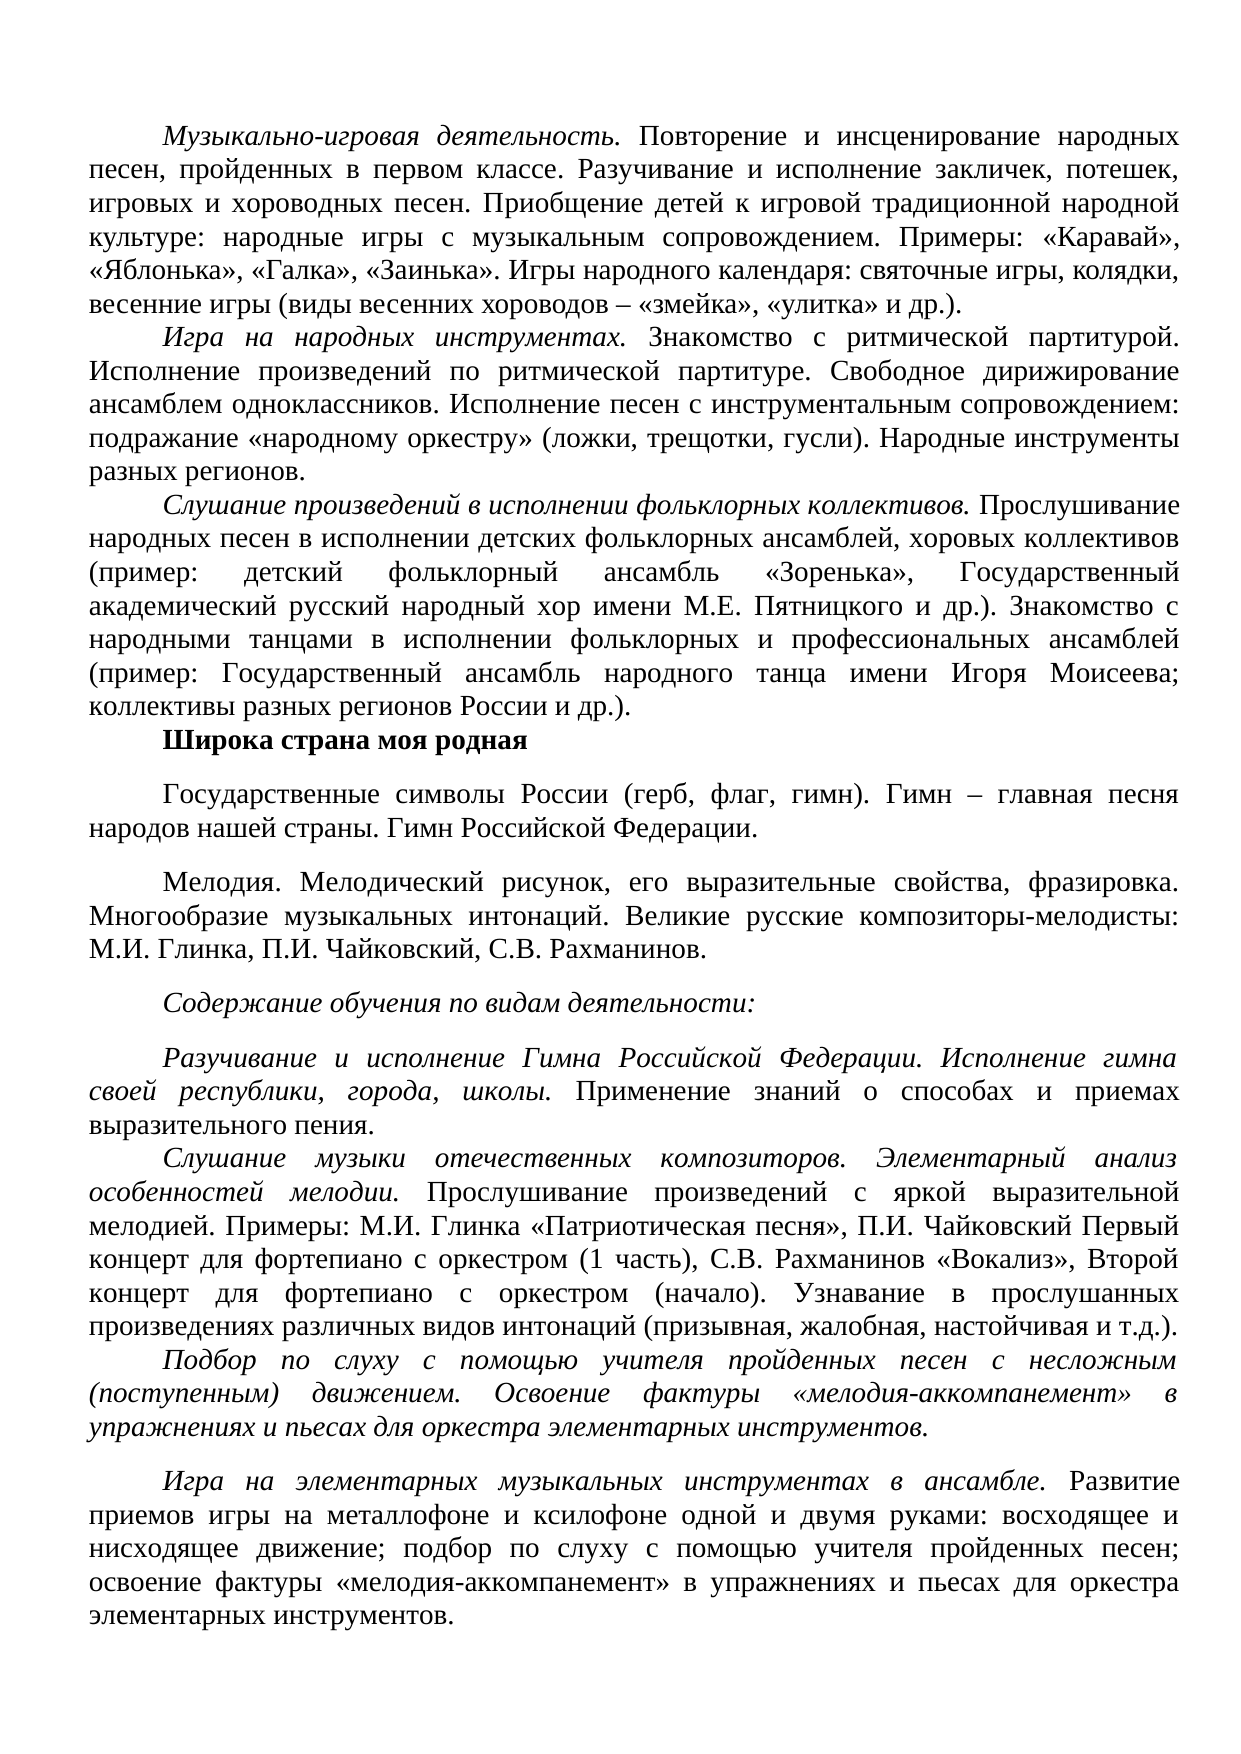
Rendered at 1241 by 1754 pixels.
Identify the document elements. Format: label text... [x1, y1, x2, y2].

text Игра на народных инструментах. Знакомство с ритмической партитурой. Исполнение произведений по ритмической партитуре. Свободное дирижирование ансамблем одноклассников. Исполнение песен с инструментальным сопровождением: подражание «народному оркестру» (ложки, трещотки, гусли). Народные инструменты разных регионов. [89, 319, 1180, 487]
text Содержание обучения по видам деятельности: [89, 986, 1180, 1019]
text Разучивание и исполнение Гимна Российской Федерации. Исполнение гимна своей республики, города, школы. Применение знаний о способах и приемах выразительного пения. [89, 1040, 1180, 1141]
text Музыкально-игровая деятельность. Повторение и инсценирование народных песен, пройденных в первом классе. Разучивание и исполнение закличек, потешек, игровых и хороводных песен. Приобщение детей к игровой традиционной народной культуре: народные игры с музыкальным сопровождением. Примеры: «Каравай», «Яблонька», «Галка», «Заинька». Игры народного календаря: святочные игры, колядки, весенние игры (виды весенних хороводов – «змейка», «улитка» и др.). [89, 118, 1180, 319]
text Слушание произведений в исполнении фольклорных коллективов. Прослушивание народных песен в исполнении детских фольклорных ансамблей, хоровых коллективов (пример: детский фольклорный ансамбль «Зоренька», Государственный академический русский народный хор имени М.Е. Пятницкого и др.). Знакомство с народными танцами в исполнении фольклорных и профессиональных ансамблей (пример: Государственный ансамбль народного танца имени Игоря Моисеева; коллективы разных регионов России и др.). [89, 487, 1180, 722]
text Слушание музыки отечественных композиторов. Элементарный анализ особенностей мелодии. Прослушивание произведений с яркой выразительной мелодией. Примеры: М.И. Глинка «Патриотическая песня», П.И. Чайковский Первый концерт для фортепиано с оркестром (1 часть), С.В. Рахманинов «Вокализ», Второй концерт для фортепиано с оркестром (начало). Узнавание в прослушанных произведениях различных видов интонаций (призывная, жалобная, настойчивая и т.д.). [89, 1141, 1180, 1342]
text Игра на элементарных музыкальных инструментах в ансамбле. Развитие приемов игры на металлофоне и ксилофоне одной и двумя руками: восходящее и нисходящее движение; подбор по слуху с помощью учителя пройденных песен; освоение фактуры «мелодия-аккомпанемент» в упражнениях и пьесах для оркестра элементарных инструментов. [89, 1463, 1180, 1631]
text Мелодия. Мелодический рисунок, его выразительные свойства, фразировка. Многообразие музыкальных интонаций. Великие русские композиторы-мелодисты: М.И. Глинка, П.И. Чайковский, С.В. Рахманинов. [89, 864, 1180, 965]
text Широка страна моя родная [89, 722, 1180, 755]
text Государственные символы России (герб, флаг, гимн). Гимн – главная песня народов нашей страны. Гимн Российской Федерации. [89, 776, 1180, 843]
text Подбор по слуху с помощью учителя пройденных песен с несложным (поступенным) движением. Освоение фактуры «мелодия-аккомпанемент» в упражнениях и пьесах для оркестра элементарных инструментов. [89, 1342, 1180, 1442]
